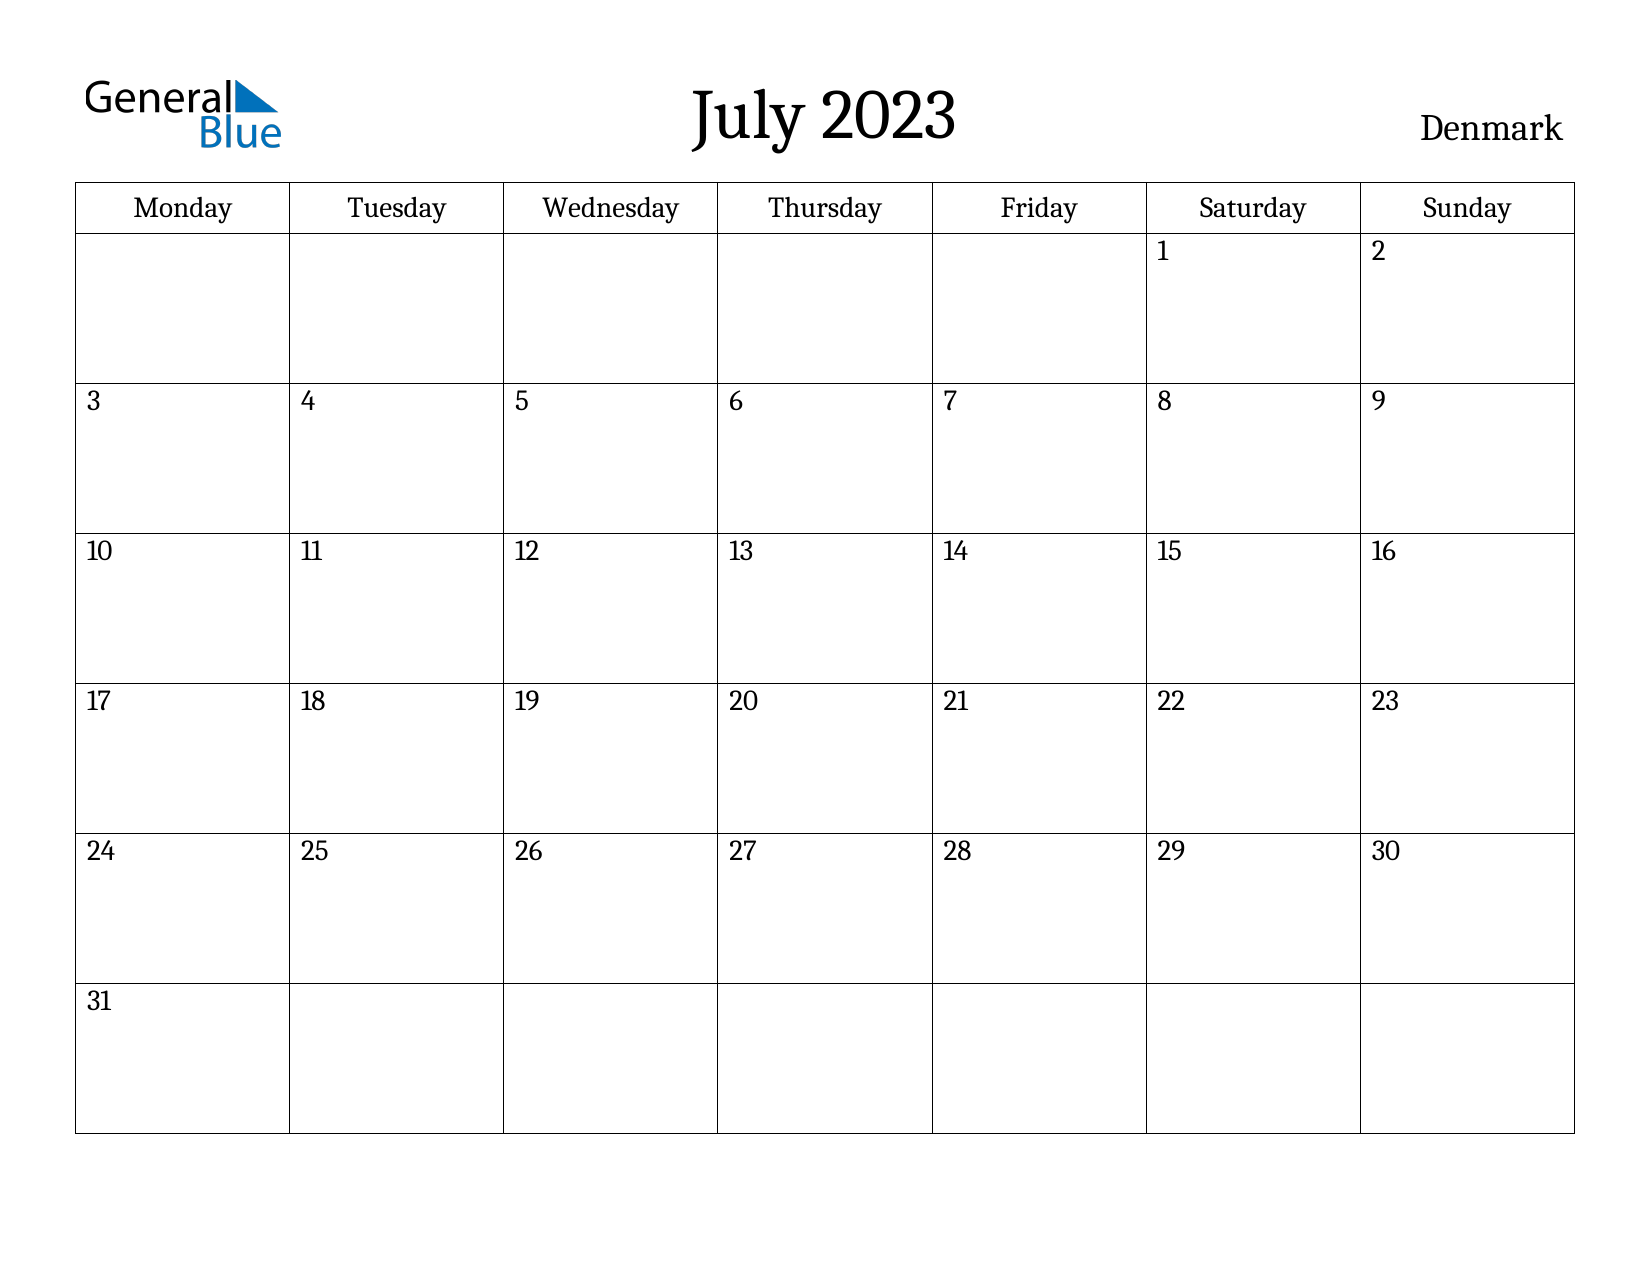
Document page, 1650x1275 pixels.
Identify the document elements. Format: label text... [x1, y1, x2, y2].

table_cell [76, 567, 289, 683]
table_cell [504, 984, 717, 1017]
table_cell 20 [718, 684, 932, 717]
table_cell 31 [76, 984, 289, 1017]
table_cell 30 [1361, 834, 1574, 867]
table_cell [718, 1018, 932, 1133]
table_cell [933, 417, 1146, 533]
picture [86, 80, 281, 148]
table_cell [718, 984, 932, 1017]
table_cell 25 [290, 834, 503, 867]
table_cell [290, 868, 503, 983]
table_cell [933, 567, 1146, 683]
table_cell [290, 984, 503, 1017]
table_cell 28 [933, 834, 1146, 867]
table_cell 17 [76, 684, 289, 717]
table_cell 5 [504, 384, 717, 417]
table_cell [933, 234, 1146, 267]
table_cell 8 [1147, 384, 1360, 417]
table_cell [1361, 1018, 1574, 1133]
table_cell [1147, 417, 1360, 533]
table_cell [718, 417, 932, 533]
table_cell [290, 234, 503, 267]
table_cell [1361, 417, 1574, 533]
table_cell 22 [1147, 684, 1360, 717]
table_cell [76, 234, 289, 267]
table_cell [1361, 868, 1574, 983]
table_cell [933, 984, 1146, 1017]
table_cell [1361, 984, 1574, 1017]
table_cell 1 [1147, 234, 1360, 267]
table_cell 26 [504, 834, 717, 867]
table_cell Tuesday [290, 183, 503, 233]
table_cell [1361, 567, 1574, 683]
table_cell [76, 267, 289, 383]
table_cell [76, 1018, 289, 1133]
table_cell [290, 417, 503, 533]
table_cell [290, 267, 503, 383]
table_cell [1147, 567, 1360, 683]
table_cell 10 [76, 534, 289, 567]
table_cell [718, 717, 932, 833]
table_cell 16 [1361, 534, 1574, 567]
table_cell 4 [290, 384, 503, 417]
table_cell 2 [1361, 234, 1574, 267]
table_cell 29 [1147, 834, 1360, 867]
table_cell 18 [290, 684, 503, 717]
table_cell [718, 868, 932, 983]
table_cell 11 [290, 534, 503, 567]
table_cell 13 [718, 534, 932, 567]
table_cell [504, 1018, 717, 1133]
table_cell [290, 717, 503, 833]
table_cell [290, 1018, 503, 1133]
table_header Denmark [1146, 75, 1574, 182]
table_cell [76, 868, 289, 983]
table_cell [1147, 267, 1360, 383]
table_cell [718, 234, 932, 267]
table_cell [933, 267, 1146, 383]
table_cell [933, 868, 1146, 983]
table_header [76, 75, 503, 182]
table_cell 24 [76, 834, 289, 867]
table_cell [76, 717, 289, 833]
table_cell Sunday [1361, 183, 1574, 233]
table_cell [290, 567, 503, 683]
table_cell [933, 1018, 1146, 1133]
table_cell Saturday [1147, 183, 1360, 233]
table_cell Friday [933, 183, 1146, 233]
table_cell [718, 567, 932, 683]
table_cell Thursday [718, 183, 932, 233]
table_header July 2023 [504, 75, 1146, 182]
table_cell 15 [1147, 534, 1360, 567]
table_cell 3 [76, 384, 289, 417]
table_cell [504, 868, 717, 983]
table_cell [504, 417, 717, 533]
table_cell [504, 567, 717, 683]
table_cell 6 [718, 384, 932, 417]
table_cell [1361, 267, 1574, 383]
table_cell 9 [1361, 384, 1574, 417]
table_cell [1147, 717, 1360, 833]
table_cell [1147, 984, 1360, 1017]
table_cell [504, 267, 717, 383]
table_cell [1147, 1018, 1360, 1133]
table_cell 7 [933, 384, 1146, 417]
table_cell [933, 717, 1146, 833]
table_cell [718, 267, 932, 383]
table_cell Monday [76, 183, 289, 233]
table_cell [504, 234, 717, 267]
table_cell 19 [504, 684, 717, 717]
table_cell 23 [1361, 684, 1574, 717]
table_cell [1147, 868, 1360, 983]
table_cell [1361, 717, 1574, 833]
table_cell 21 [933, 684, 1146, 717]
table_cell 27 [718, 834, 932, 867]
table_cell 14 [933, 534, 1146, 567]
table_cell [76, 417, 289, 533]
table_cell 12 [504, 534, 717, 567]
table_cell Wednesday [504, 183, 717, 233]
table_cell [504, 717, 717, 833]
